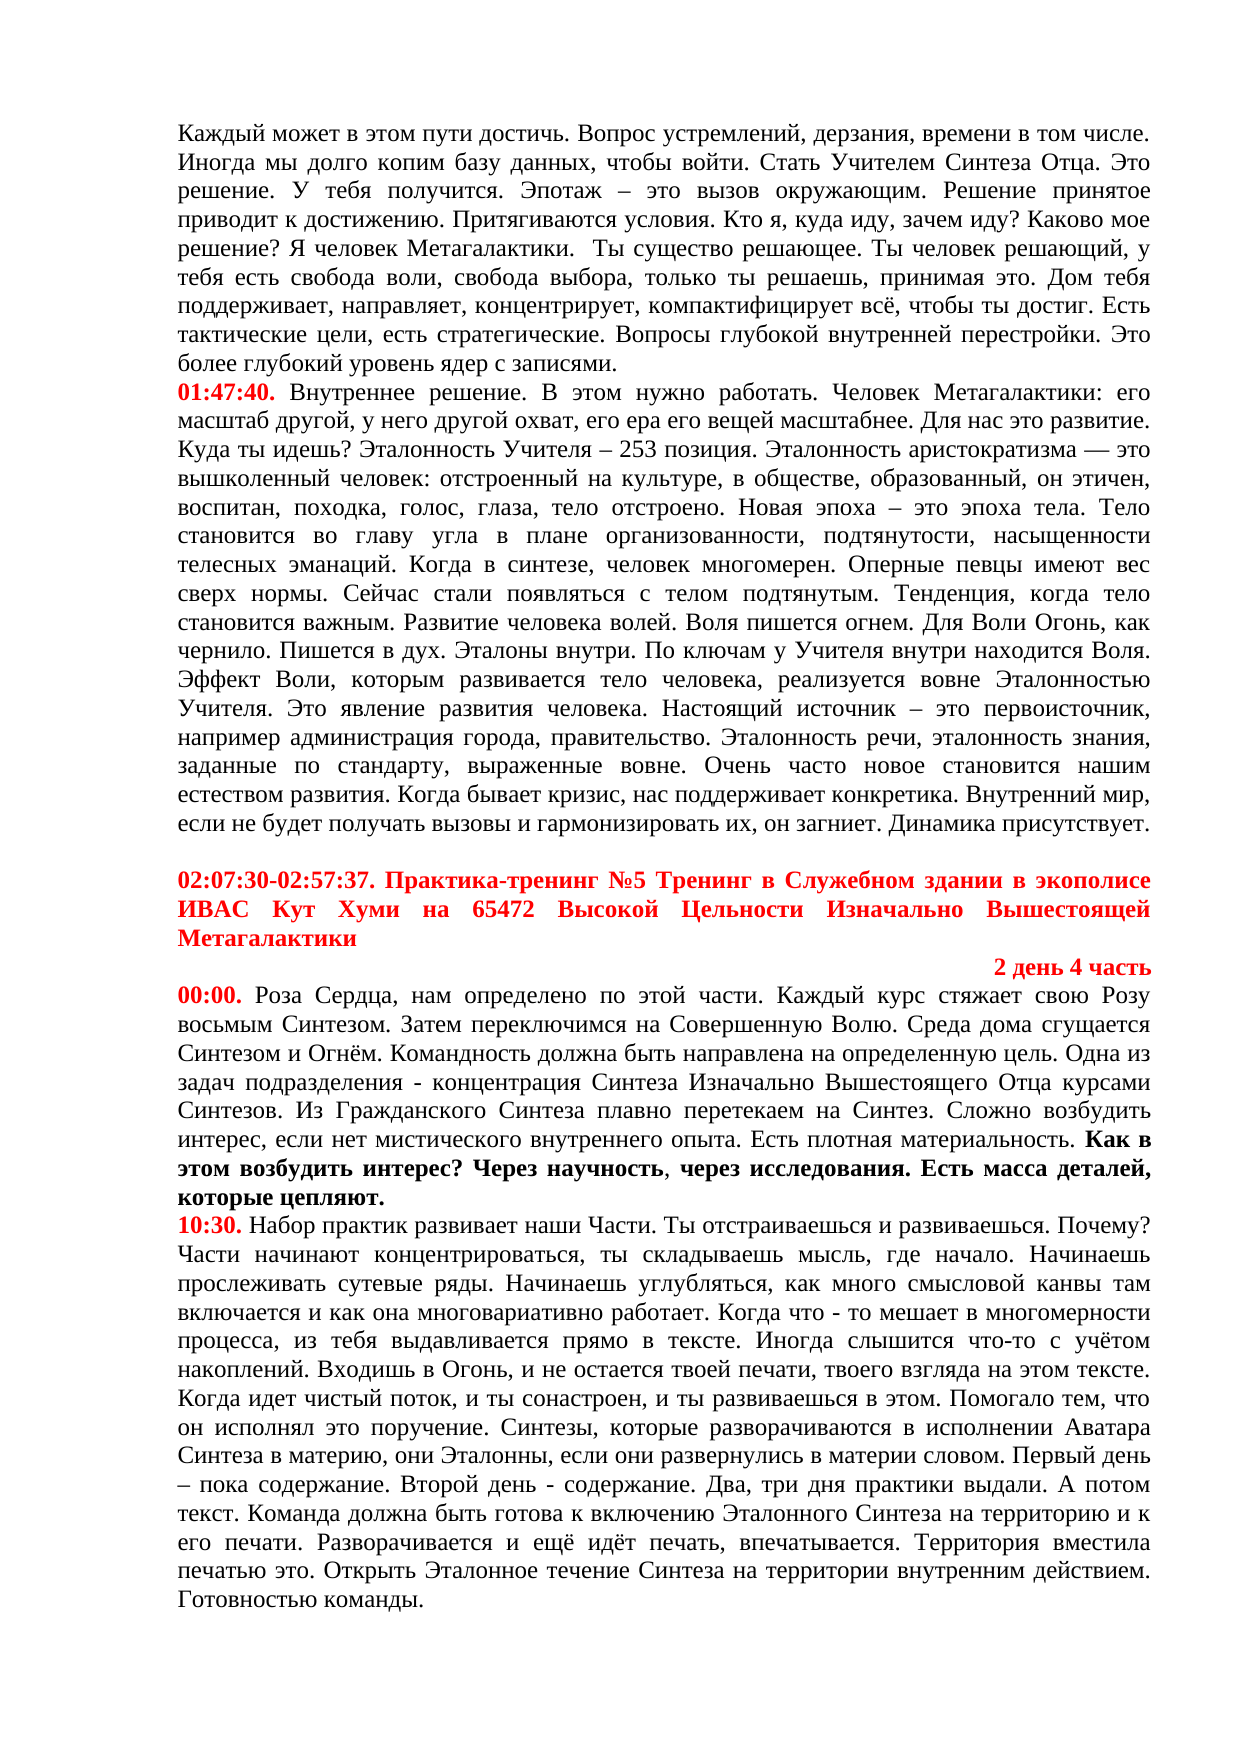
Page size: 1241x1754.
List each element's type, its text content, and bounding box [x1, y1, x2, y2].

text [177, 118, 1152, 377]
text 00:00. Роза Сердца, нам определено по этой части. Каждый курс стяжает свою Розу восьмым Синтезом. Затем переключимся на Совершенную Волю. Среда дома сгущается Синтезом и Огнём. Командность должна быть направлена на определенную цель. Одна из задач подразделения - концентрация Синтеза Изначально Вышестоящего Отца курсами Синтезов. Из Гражданского Синтеза плавно перетекаем на Синтез. Сложно возбудить интерес, если нет мистического внутреннего опыта. Есть плотная материальность. Как в этом возбудить интерес? Через научность, через исследования. Есть масса деталей, которые цепляют. [177, 981, 1152, 1211]
text 02:07:30-02:57:37. Практика-тренинг №5 Тренинг в Служебном здании в экополисе ИВАС Кут Хуми на 65472 Высокой Цельности Изначально Вышестоящей Метагалактики [177, 866, 1152, 952]
text 2 день 4 часть [177, 952, 1152, 981]
text 10:30. Набор практик развивает наши Части. Ты отстраиваешься и развиваешься. Почему? Части начинают концентрироваться, ты складываешь мысль, где начало. Начинаешь прослеживать сутевые ряды. Начинаешь углубляться, как много смысловой канвы там включается и как она многовариативно работает. Когда что - то мешает в многомерности процесса, из тебя выдавливается прямо в тексте. Иногда слышится что-то с учётом накоплений. Входишь в Огонь, и не остается твоей печати, твоего взгляда на этом тексте. Когда идет чистый поток, и ты сонастроен, и ты развиваешься в этом. Помогало тем, что он исполнял это поручение. Синтезы, которые разворачиваются в исполнении Аватара Синтеза в материю, они Эталонны, если они развернулись в материи словом. Первый день – пока содержание. Второй день - содержание. Два, три дня практики выдали. А потом текст. Команда должна быть готова к включению Эталонного Синтеза на территорию и к его печати. Разворачивается и ещё идёт печать, впечатывается. Территория вместила печатью это. Открыть Эталонное течение Синтеза на территории внутренним действием. Готовностью команды. [177, 1211, 1152, 1613]
text 01:47:40. Внутреннее решение. В этом нужно работать. Человек Метагалактики: его масштаб другой, у него другой охват, его ера его вещей масштабнее. Для нас это развитие. Куда ты идешь? Эталонность Учителя – 253 позиция. Эталонность аристократизма — это вышколенный человек: отстроенный на культуре, в обществе, образованный, он этичен, воспитан, походка, голос, глаза, тело отстроено. Новая эпоха – это эпоха тела. Тело становится во главу угла в плане организованности, подтянутости, насыщенности телесных эманаций. Когда в синтезе, человек многомерен. Оперные певцы имеют вес сверх нормы. Сейчас стали появляться с телом подтянутым. Тенденция, когда тело становится важным. Развитие человека волей. Воля пишется огнем. Для Воли Огонь, как чернило. Пишется в дух. Эталоны внутри. По ключам у Учителя внутри находится Воля. Эффект Воли, которым развивается тело человека, реализуется вовне Эталонностью Учителя. Это явление развития человека. Настоящий источник – это первоисточник, например администрация города, правительство. Эталонность речи, эталонность знания, заданные по стандарту, выраженные вовне. Очень часто новое становится нашим естеством развития. Когда бывает кризис, нас поддерживает конкретика. Внутренний мир, если не будет получать вызовы и гармонизировать их, он загниет. Динамика присутствует. [177, 377, 1152, 837]
